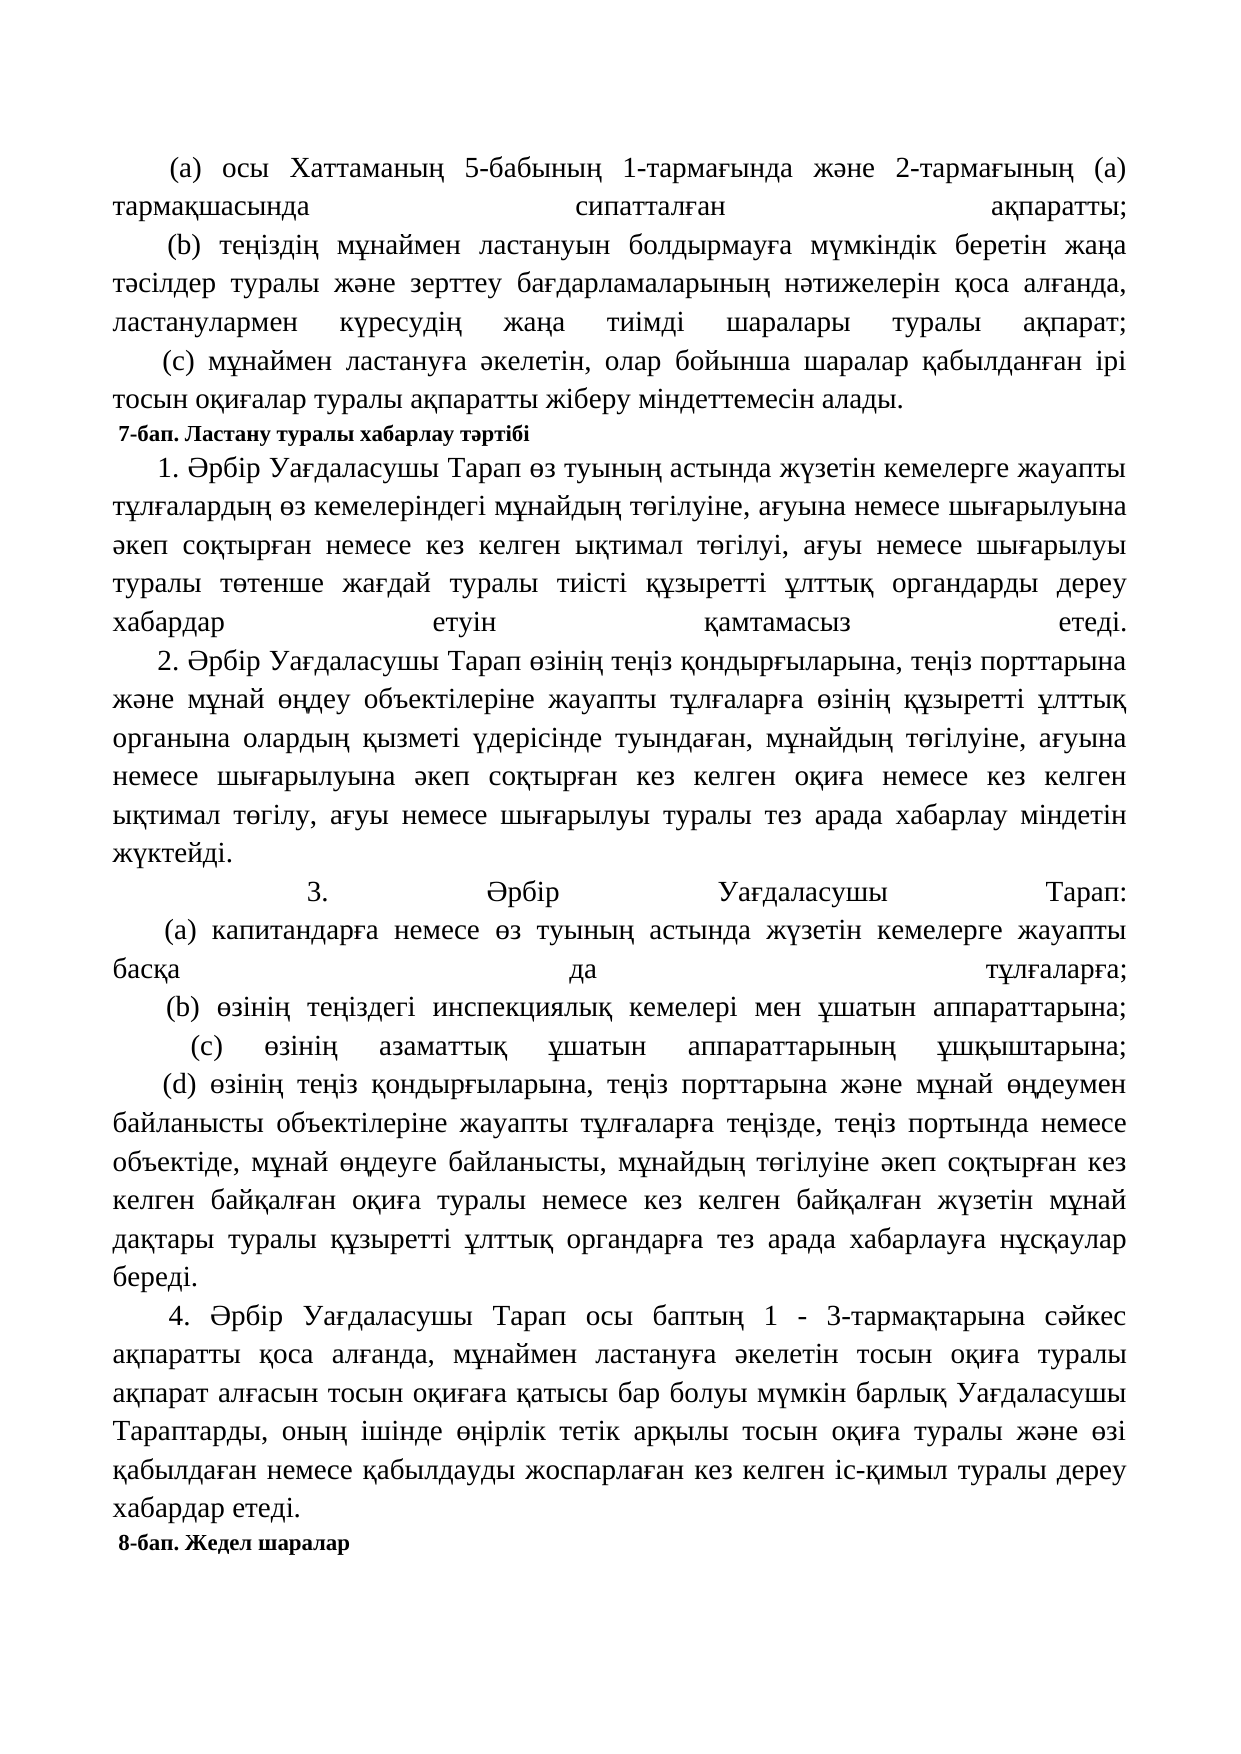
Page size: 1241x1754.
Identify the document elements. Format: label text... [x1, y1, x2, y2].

text 1. Әрбір Уағдаласушы Тарап өз туының астында жүзетін кемелерге жауапты тұлғалардың өз кемелеріндегі мұнайдың төгілуіне, ағуына немесе шығарылуына әкеп соқтырған немесе кез келген ықтимал төгілуі, ағуы немесе шығарылуы туралы төтенше жағдай туралы тиісті құзыретті ұлттық органдарды дереу хабардар етуін қамтамасыз етеді. 2. Әрбір Уағдаласушы Тарап өзінің теңіз қондырғыларына, теңіз порттарына және мұнай өңдеу объектілеріне жауапты тұлғаларға өзінің құзыретті ұлттық органына олардың қызметі үдерісінде туындаған, мұнайдың төгілуіне, ағуына немесе шығарылуына әкеп соқтырған кез келген оқиға немесе кез келген ықтимал төгілу, ағуы немесе шығарылуы туралы тез арада хабарлау міндетін жүктейді. 3. Әрбір Уағдаласушы Тарап: (а) капитандарға немесе өз туының астында жүзетін кемелерге жауапты басқа да тұлғаларға; (b) өзінің теңіздегі инспекциялық кемелері мен ұшатын аппараттарына; (с) өзінің азаматтық ұшатын аппараттарының ұшқыштарына; (d) өзінің теңіз қондырғыларына, теңіз порттарына және мұнай өңдеумен байланысты объектілеріне жауапты тұлғаларға теңізде, теңіз портында немесе объектіде, мұнай өңдеуге байланысты, мұнайдың төгілуіне әкеп соқтырған кез келген байқалған оқиға туралы немесе кез келген байқалған жүзетін мұнай дақтары туралы құзыретті ұлттық органдарға тез арада хабарлауға нұсқаулар береді. 4. Әрбір Уағдаласушы Тарап осы баптың 1 - 3-тармақтарына сәйкес ақпаратты қоса алғанда, мұнаймен ластануға әкелетін тосын оқиға туралы ақпарат алғасын тосын оқиғаға қатысы бар болуы мүмкін барлық Уағдаласушы Тараптарды, оның ішінде өңірлік тетік арқылы тосын оқиға туралы және өзі қабылдаған немесе қабылдауды жоспарлаған кез келген іс-қимыл туралы дереу хабардар етеді. [112, 450, 1128, 1524]
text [112, 150, 1128, 415]
text 7-бап. Ластану туралы хабарлау тәртібі [112, 420, 1128, 446]
text 8-бап. Жедел шаралар [112, 1529, 1128, 1556]
